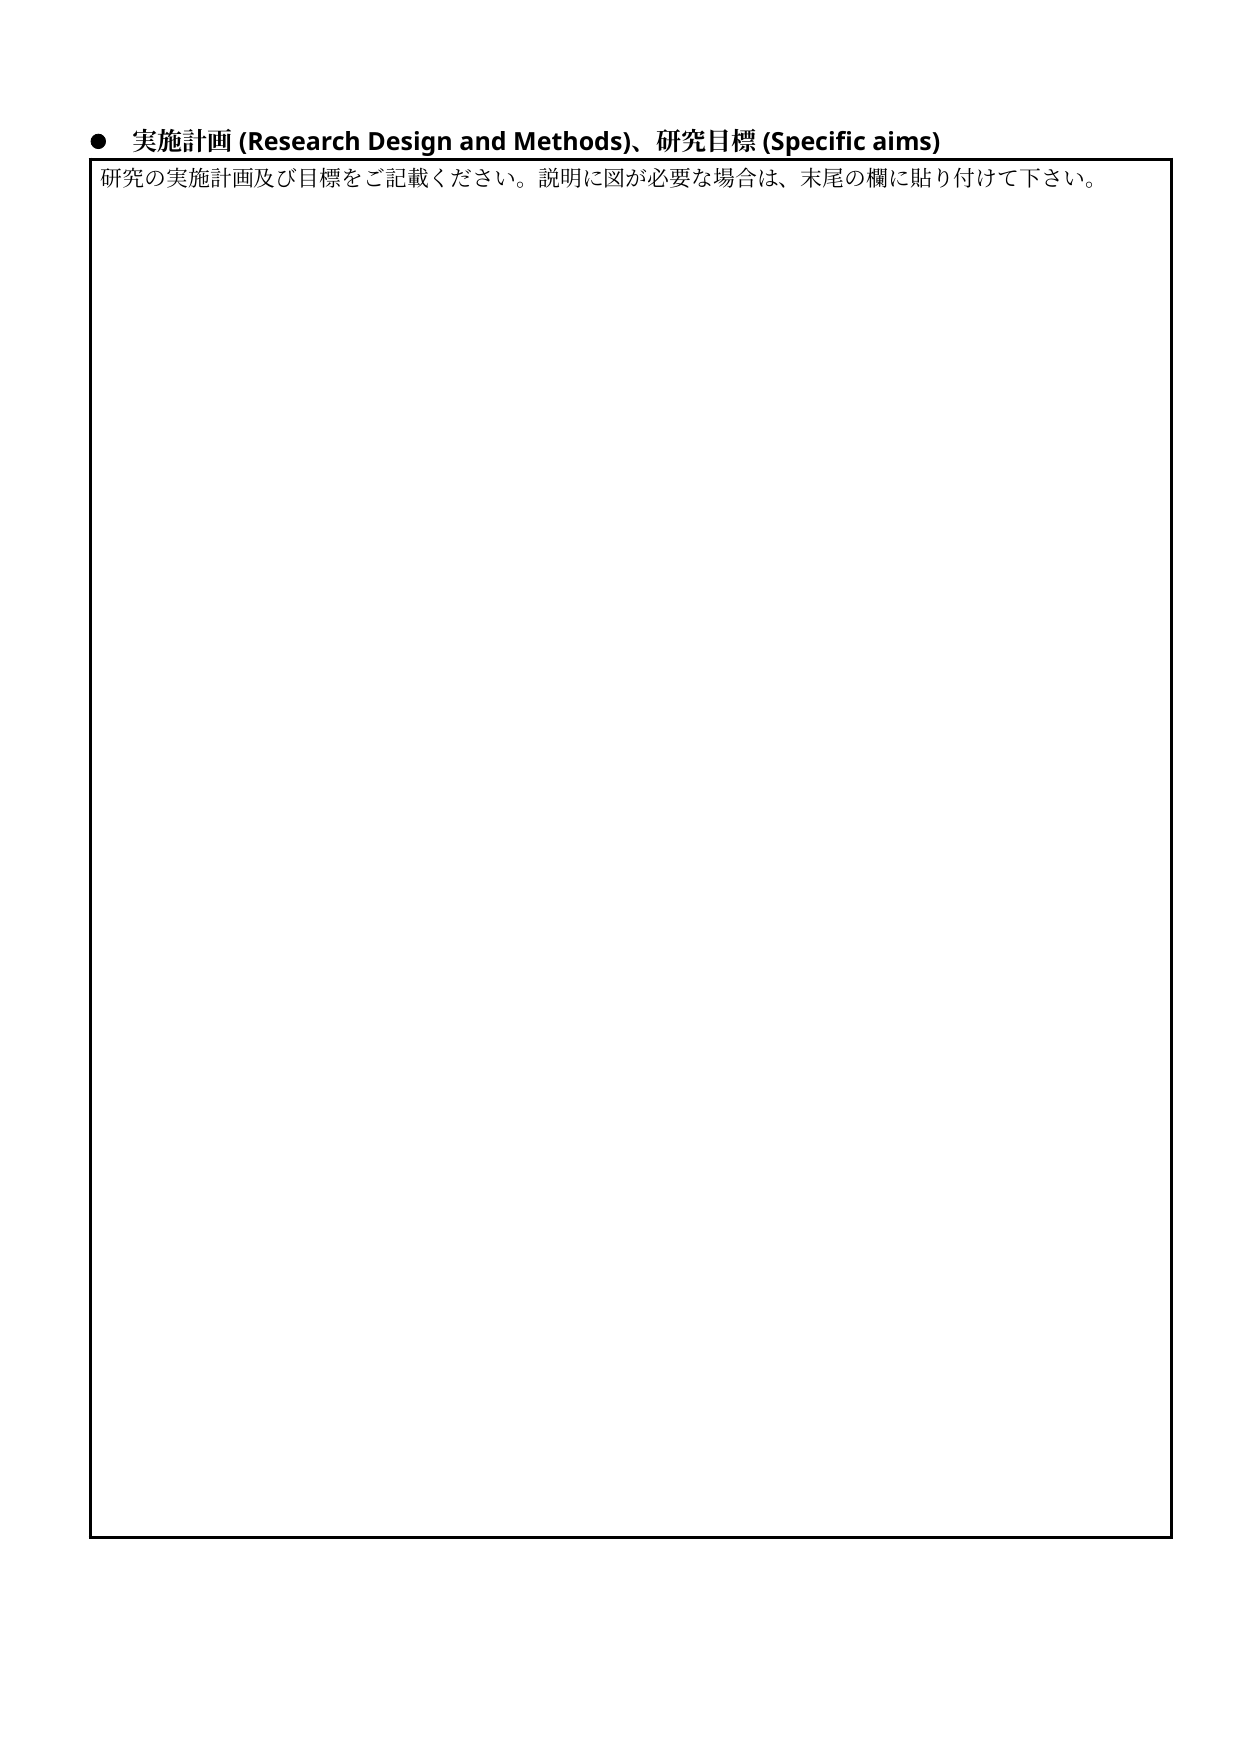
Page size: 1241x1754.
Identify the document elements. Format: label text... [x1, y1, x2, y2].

table_header 研究の実施計画及び目標をご記載ください。説明に図が必要な場合は、末尾の欄に貼り付けて下さい。 [92, 161, 1170, 1536]
list 実施計画 (Research Design and Methods)、研究目標 (Specific aims) [89, 122, 1152, 158]
